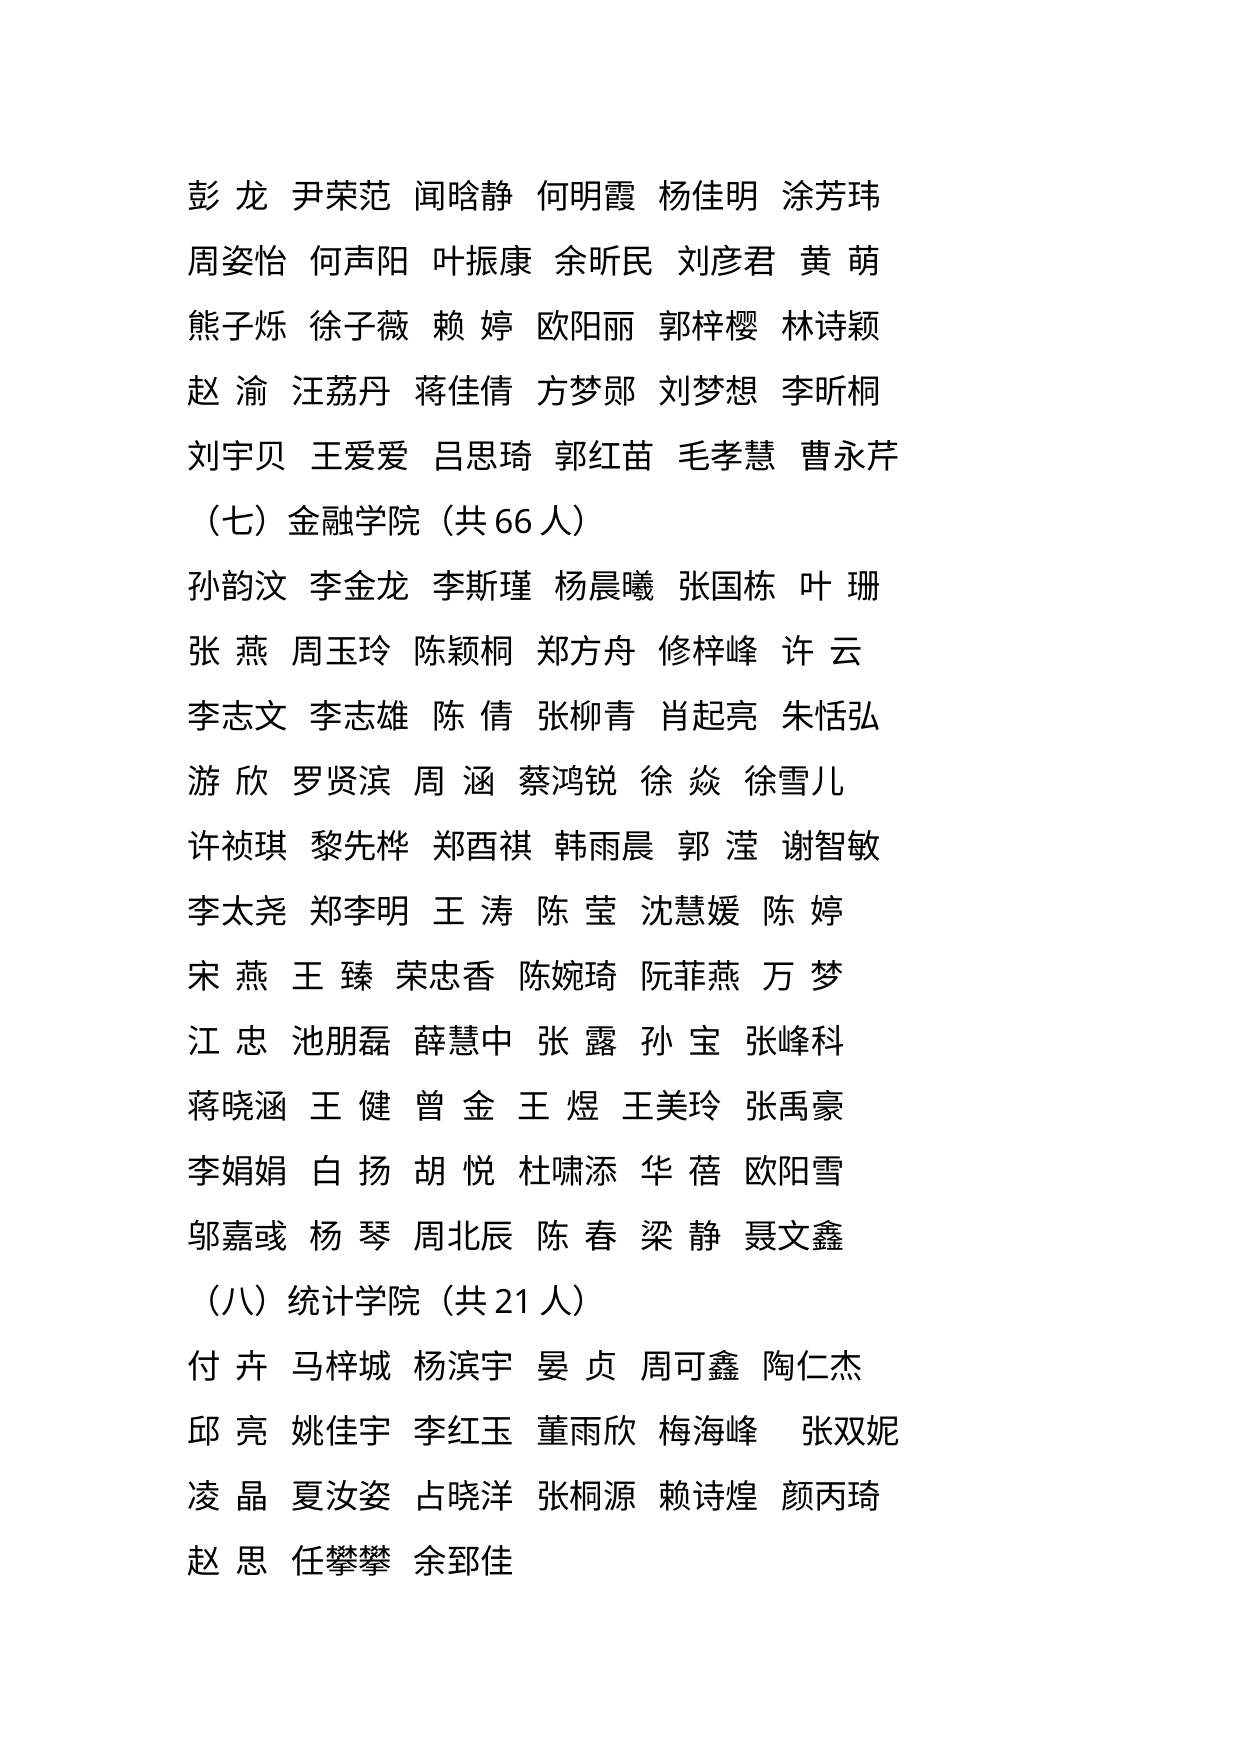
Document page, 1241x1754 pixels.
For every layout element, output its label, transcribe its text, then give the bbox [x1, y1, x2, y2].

text 邱 亮 姚佳宇 李红玉 董雨欣 梅海峰 张双妮 [187, 1397, 1053, 1462]
text 凌 晶 夏汝姿 占晓洋 张桐源 赖诗煌 颜丙琦 [187, 1462, 1053, 1527]
text 刘宇贝 王爱爱 吕思琦 郭红苗 毛孝慧 曹永芹 [187, 422, 1053, 487]
text 熊子烁 徐子薇 赖 婷 欧阳丽 郭梓樱 林诗颖 [187, 292, 1053, 357]
text 张 燕 周玉玲 陈颖桐 郑方舟 修梓峰 许 云 [187, 617, 1053, 682]
text 江 忠 池朋磊 薛慧中 张 露 孙 宝 张峰科 [187, 1007, 1053, 1072]
text （八）统计学院（共21人） [187, 1267, 1053, 1332]
text 蒋晓涵 王 健 曾 金 王 煜 王美玲 张禹豪 [187, 1072, 1053, 1137]
text 彭 龙 尹荣范 闻晗静 何明霞 杨佳明 涂芳玮 [187, 162, 1053, 227]
text 周姿怡 何声阳 叶振康 余昕民 刘彦君 黄 萌 [187, 227, 1053, 292]
text 赵 渝 汪荔丹 蒋佳倩 方梦郧 刘梦想 李昕桐 [187, 357, 1053, 422]
text 李志文 李志雄 陈 倩 张柳青 肖起亮 朱恬弘 [187, 682, 1053, 747]
text （七）金融学院（共66人） [187, 487, 1053, 552]
text 宋 燕 王 臻 荣忠香 陈婉琦 阮菲燕 万 梦 [187, 942, 1053, 1007]
text 李太尧 郑李明 王 涛 陈 莹 沈慧媛 陈 婷 [187, 877, 1053, 942]
text 孙韵汶 李金龙 李斯瑾 杨晨曦 张国栋 叶 珊 [187, 552, 1053, 617]
text 邬嘉彧 杨 琴 周北辰 陈 春 梁 静 聂文鑫 [187, 1202, 1053, 1267]
text 李娟娟 白 扬 胡 悦 杜啸添 华 蓓 欧阳雪 [187, 1137, 1053, 1202]
text 许祯琪 黎先桦 郑酉祺 韩雨晨 郭 滢 谢智敏 [187, 812, 1053, 877]
text 赵 思 任攀攀 余郅佳 [187, 1527, 1053, 1592]
text 游 欣 罗贤滨 周 涵 蔡鸿锐 徐 焱 徐雪儿 [187, 747, 1053, 812]
text 付 卉 马梓城 杨滨宇 晏 贞 周可鑫 陶仁杰 [187, 1332, 1053, 1397]
